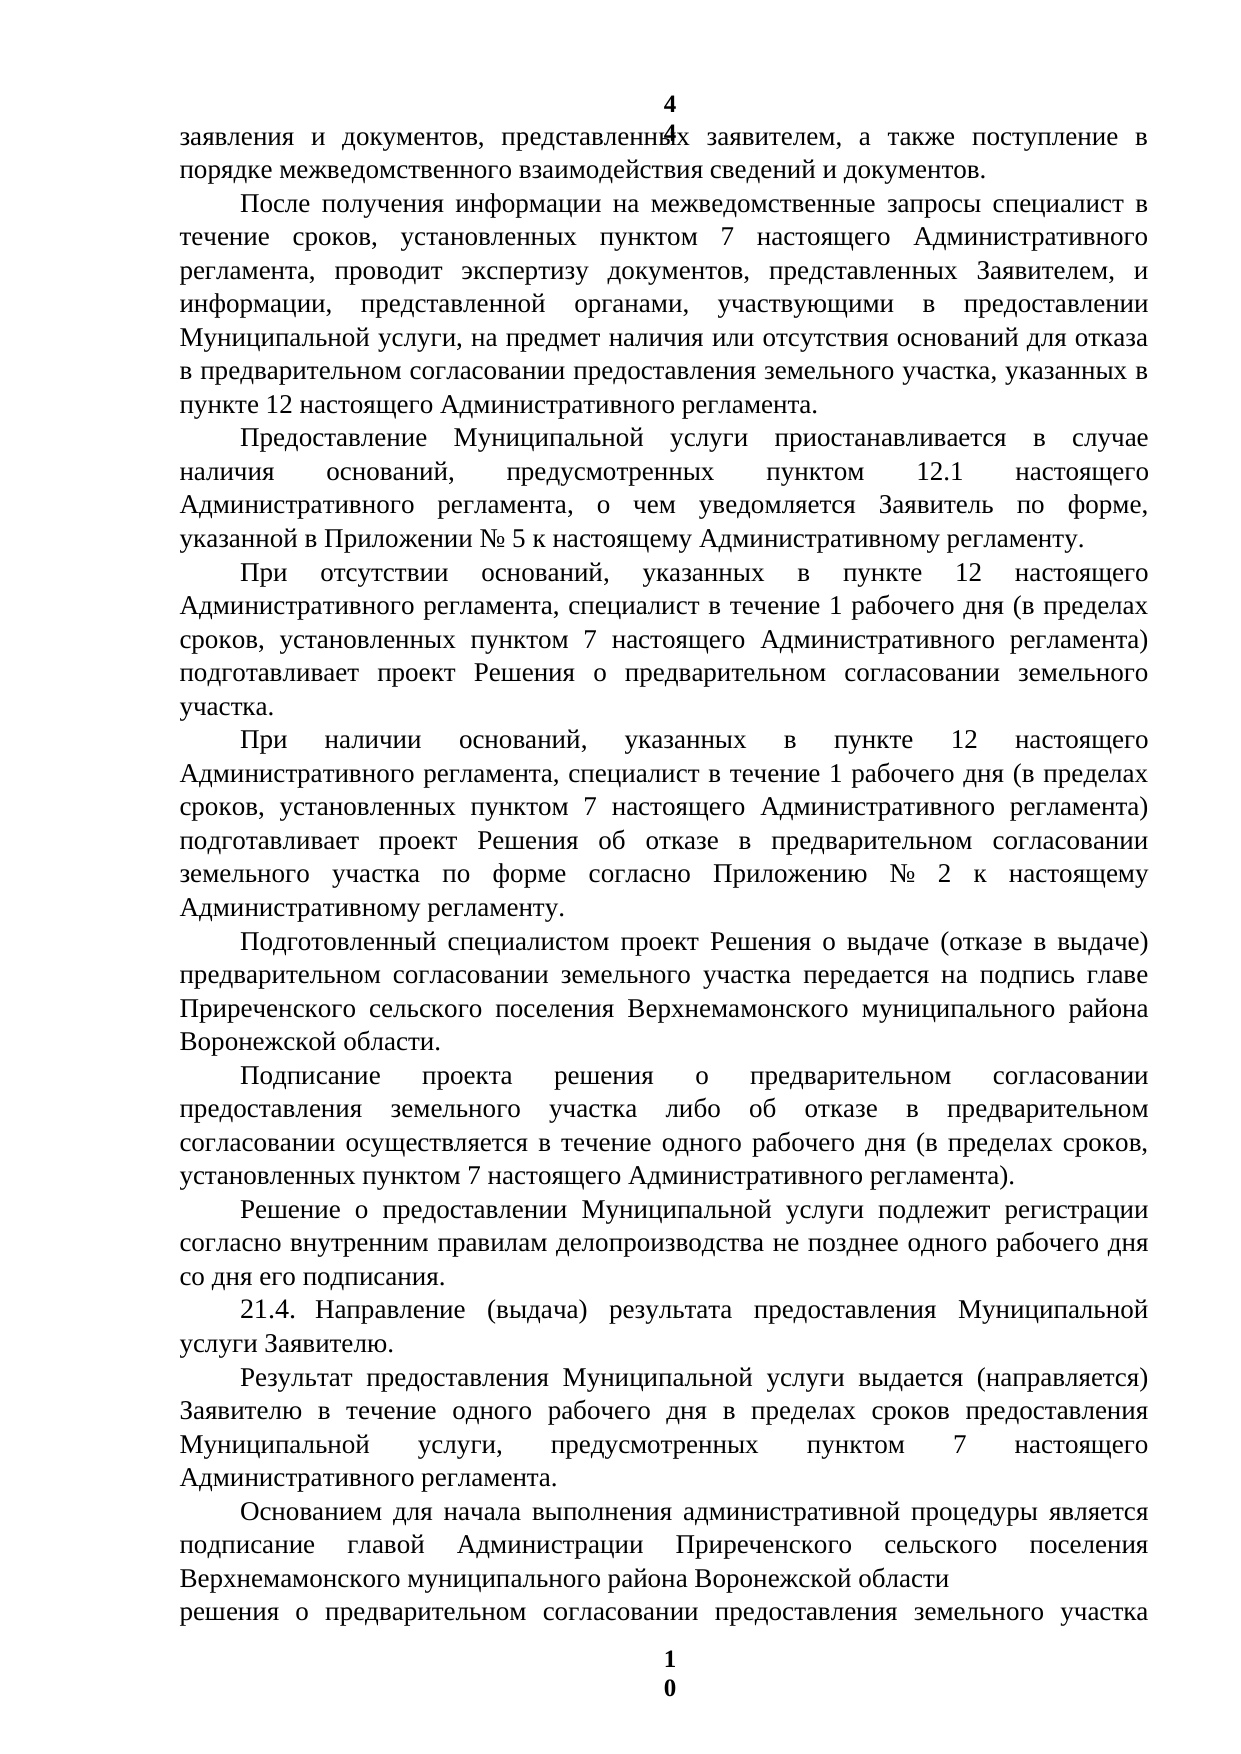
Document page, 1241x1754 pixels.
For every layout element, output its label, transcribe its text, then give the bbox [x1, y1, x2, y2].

text Предоставление Муниципальной услуги приостанавливается в случае наличия оснований, предусмотренных пунктом 12.1 настоящего Административного регламента, о чем уведомляется Заявитель по форме, указанной в Приложении № 5 к настоящему Административному регламенту. [179, 420, 1149, 554]
text При наличии оснований, указанных в пункте 12 настоящего Административного регламента, специалист в течение 1 рабочего дня (в пределах сроков, установленных пунктом 7 настоящего Административного регламента) подготавливает проект Решения об отказе в предварительном согласовании земельного участка по форме согласно Приложению № 2 к настоящему Административному регламенту. [179, 722, 1149, 923]
text Основанием для начала выполнения административной процедуры является подписание главой Администрации Приреченского сельского поселения Верхнемамонского муниципального района Воронежской области [179, 1493, 1149, 1594]
text Результат предоставления Муниципальной услуги выдается (направляется) Заявителю в течение одного рабочего дня в пределах сроков предоставления Муниципальной услуги, предусмотренных пунктом 7 настоящего Административного регламента. [179, 1359, 1149, 1493]
text При отсутствии оснований, указанных в пункте 12 настоящего Административного регламента, специалист в течение 1 рабочего дня (в пределах сроков, установленных пунктом 7 настоящего Административного регламента) подготавливает проект Решения о предварительном согласовании земельного участка. [179, 554, 1149, 722]
list Направление (выдача) результата предоставления Муниципальной услуги Заявителю. [179, 1292, 1149, 1359]
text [179, 118, 1149, 185]
text Решение о предоставлении Муниципальной услуги подлежит регистрации согласно внутренним правилам делопроизводства не позднее одного рабочего дня со дня его подписания. [179, 1191, 1149, 1292]
text После получения информации на межведомственные запросы специалист в течение сроков, установленных пунктом 7 настоящего Административного регламента, проводит экспертизу документов, представленных Заявителем, и информации, представленной органами, участвующими в предоставлении Муниципальной услуги, на предмет наличия или отсутствия оснований для отказа в предварительном согласовании предоставления земельного участка, указанных в пункте 12 настоящего Административного регламента. [179, 185, 1149, 420]
text Подписание проекта решения о предварительном согласовании предоставления земельного участка либо об отказе в предварительном согласовании осуществляется в течение одного рабочего дня (в пределах сроков, установленных пунктом 7 настоящего Административного регламента). [179, 1057, 1149, 1191]
text Подготовленный специалистом проект Решения о выдаче (отказе в выдаче) предварительном согласовании земельного участка передается на подпись главе Приреченского сельского поселения Верхнемамонского муниципального района Воронежской области. [179, 923, 1149, 1057]
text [179, 1594, 1149, 1627]
